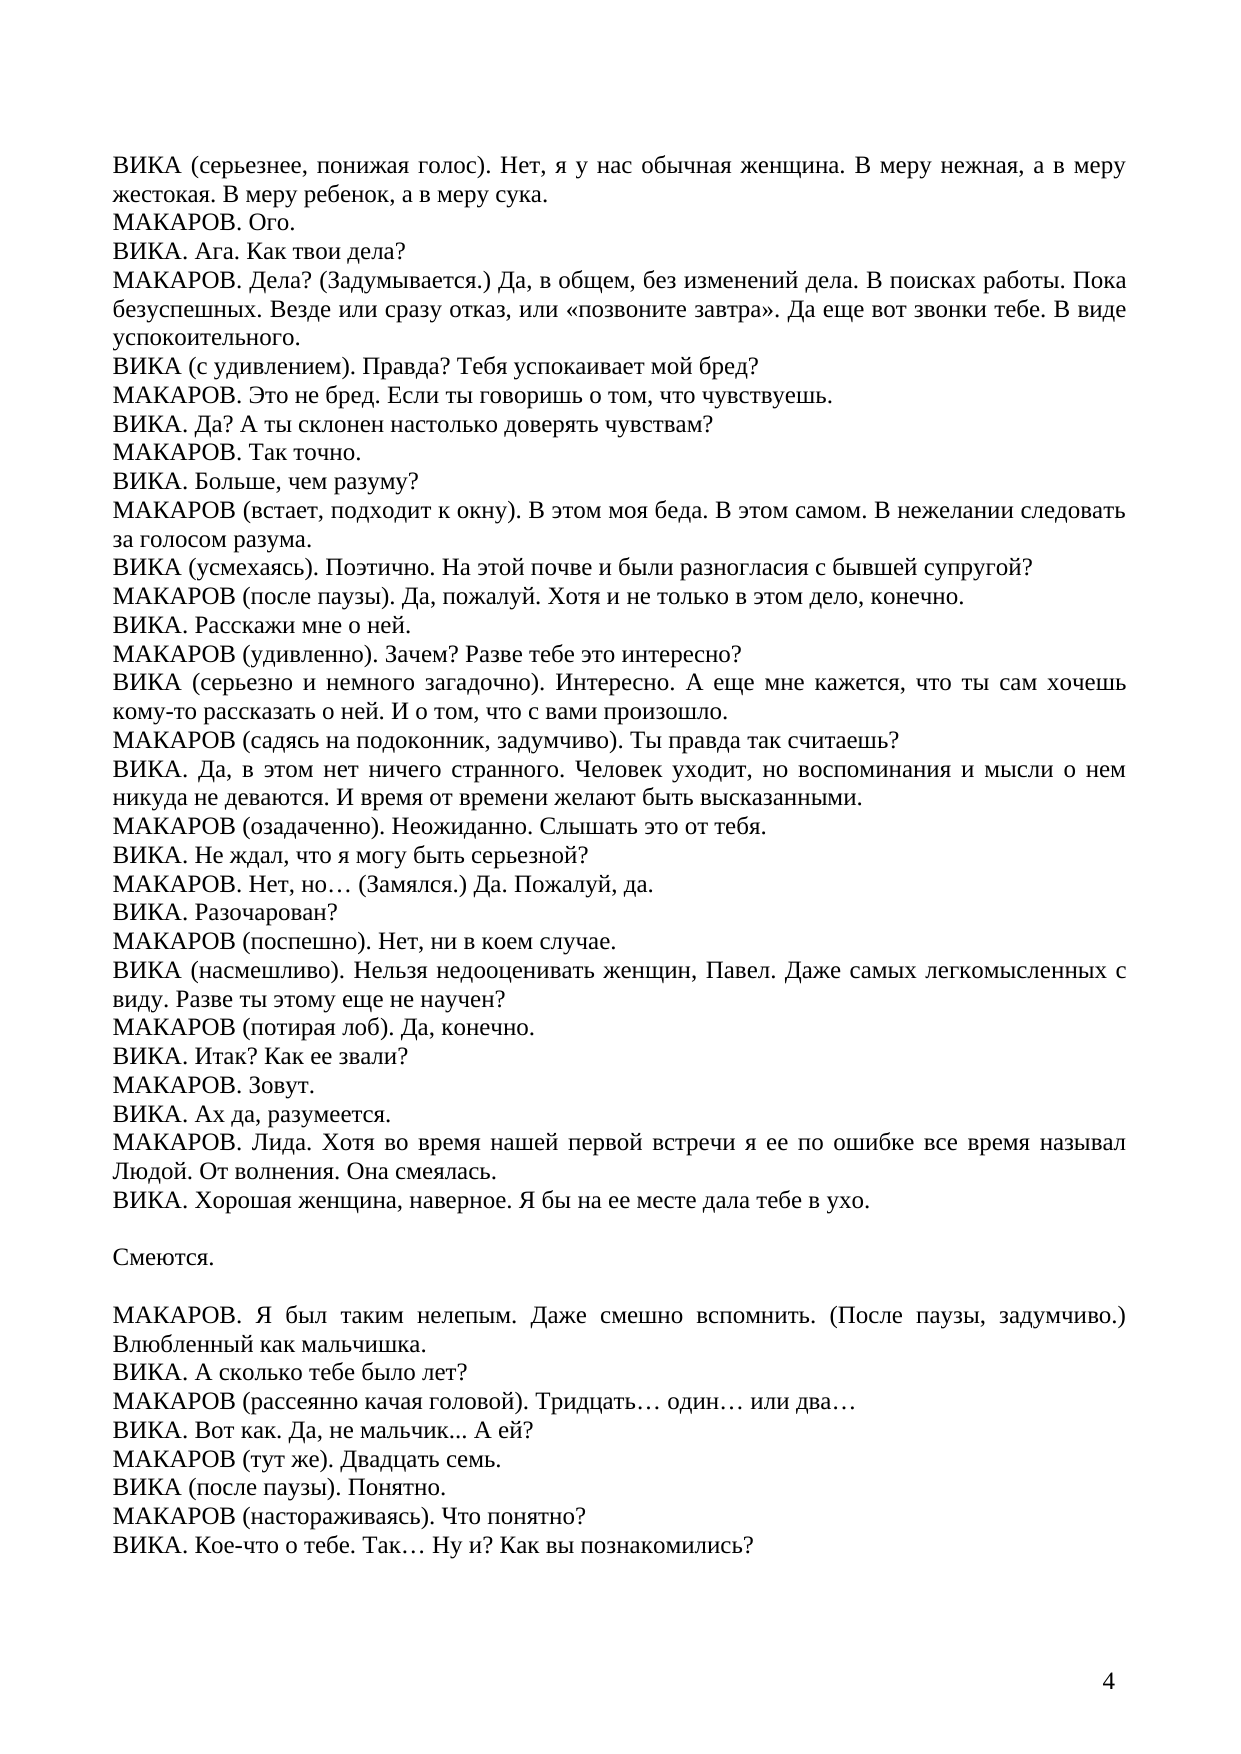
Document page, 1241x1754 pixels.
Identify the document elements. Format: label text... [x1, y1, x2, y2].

text ВИКА. Вот как. Да, не мальчик... А ей? [112, 1415, 1128, 1444]
text ВИКА. Ага. Как твои дела? [112, 236, 1128, 265]
text МАКАРОВ (встает, подходит к окну). В этом моя беда. В этом самом. В нежелании следовать за голосом разума. [112, 495, 1128, 552]
text ВИКА. Итак? Как ее звали? [112, 1041, 1128, 1070]
text ВИКА (после паузы). Понятно. [112, 1472, 1128, 1501]
text МАКАРОВ (настораживаясь). Что понятно? [112, 1501, 1128, 1530]
text ВИКА. Больше, чем разуму? [112, 466, 1128, 495]
text ВИКА. Да, в этом нет ничего странного. Человек уходит, но воспоминания и мысли о нем никуда не деваются. И время от времени желают быть высказанными. [112, 754, 1128, 811]
text МАКАРОВ. Я был таким нелепым. Даже смешно вспомнить. (После паузы, задумчиво.) Влюбленный как мальчишка. [112, 1300, 1128, 1357]
text ВИКА (серьезно и немного загадочно). Интересно. А еще мне кажется, что ты сам хочешь кому-то рассказать о ней. И о том, что с вами произошло. [112, 667, 1128, 725]
text МАКАРОВ. Так точно. [112, 437, 1128, 466]
text ВИКА (серьезнее, понижая голос). Нет, я у нас обычная женщина. В меру нежная, а в меру жестокая. В меру ребенок, а в меру сука. [112, 150, 1128, 207]
text МАКАРОВ (после паузы). Да, пожалуй. Хотя и не только в этом дело, конечно. [112, 581, 1128, 610]
text ВИКА (с удивлением). Правда? Тебя успокаивает мой бред? [112, 351, 1128, 380]
text ВИКА (усмехаясь). Поэтично. На этой почве и были разногласия с бывшей супругой? [112, 552, 1128, 581]
text ВИКА. Кое-что о тебе. Так… Ну и? Как вы познакомились? [112, 1530, 1128, 1559]
text МАКАРОВ (удивленно). Зачем? Разве тебе это интересно? [112, 639, 1128, 667]
text МАКАРОВ (потирая лоб). Да, конечно. [112, 1012, 1128, 1041]
text МАКАРОВ. Зовут. [112, 1070, 1128, 1099]
text ВИКА. Разочарован? [112, 897, 1128, 926]
text ВИКА. Не ждал, что я могу быть серьезной? [112, 840, 1128, 869]
text ВИКА. Хорошая женщина, наверное. Я бы на ее месте дала тебе в ухо. [112, 1185, 1128, 1214]
text МАКАРОВ. Ого. [112, 207, 1128, 236]
text МАКАРОВ (озадаченно). Неожиданно. Слышать это от тебя. [112, 811, 1128, 840]
text ВИКА. Ах да, разумеется. [112, 1099, 1128, 1127]
text МАКАРОВ (садясь на подоконник, задумчиво). Ты правда так считаешь? [112, 725, 1128, 754]
text МАКАРОВ (рассеянно качая головой). Тридцать… один… или два… [112, 1386, 1128, 1415]
text МАКАРОВ (тут же). Двадцать семь. [112, 1444, 1128, 1472]
text МАКАРОВ (поспешно). Нет, ни в коем случае. [112, 926, 1128, 955]
text Смеются. [112, 1242, 1128, 1271]
text МАКАРОВ. Это не бред. Если ты говоришь о том, что чувствуешь. [112, 380, 1128, 409]
text ВИКА. Да? А ты склонен настолько доверять чувствам? [112, 409, 1128, 437]
text ВИКА (насмешливо). Нельзя недооценивать женщин, Павел. Даже самых легкомысленных с виду. Разве ты этому еще не научен? [112, 955, 1128, 1012]
text ВИКА. Расскажи мне о ней. [112, 610, 1128, 639]
text МАКАРОВ. Дела? (Задумывается.) Да, в общем, без изменений дела. В поисках работы. Пока безуспешных. Везде или сразу отказ, или «позвоните завтра». Да еще вот звонки тебе. В виде успокоительного. [112, 265, 1128, 351]
text МАКАРОВ. Лида. Хотя во время нашей первой встречи я ее по ошибке все время называл Людой. От волнения. Она смеялась. [112, 1127, 1128, 1185]
text ВИКА. А сколько тебе было лет? [112, 1357, 1128, 1386]
text МАКАРОВ. Нет, но… (Замялся.) Да. Пожалуй, да. [112, 869, 1128, 897]
